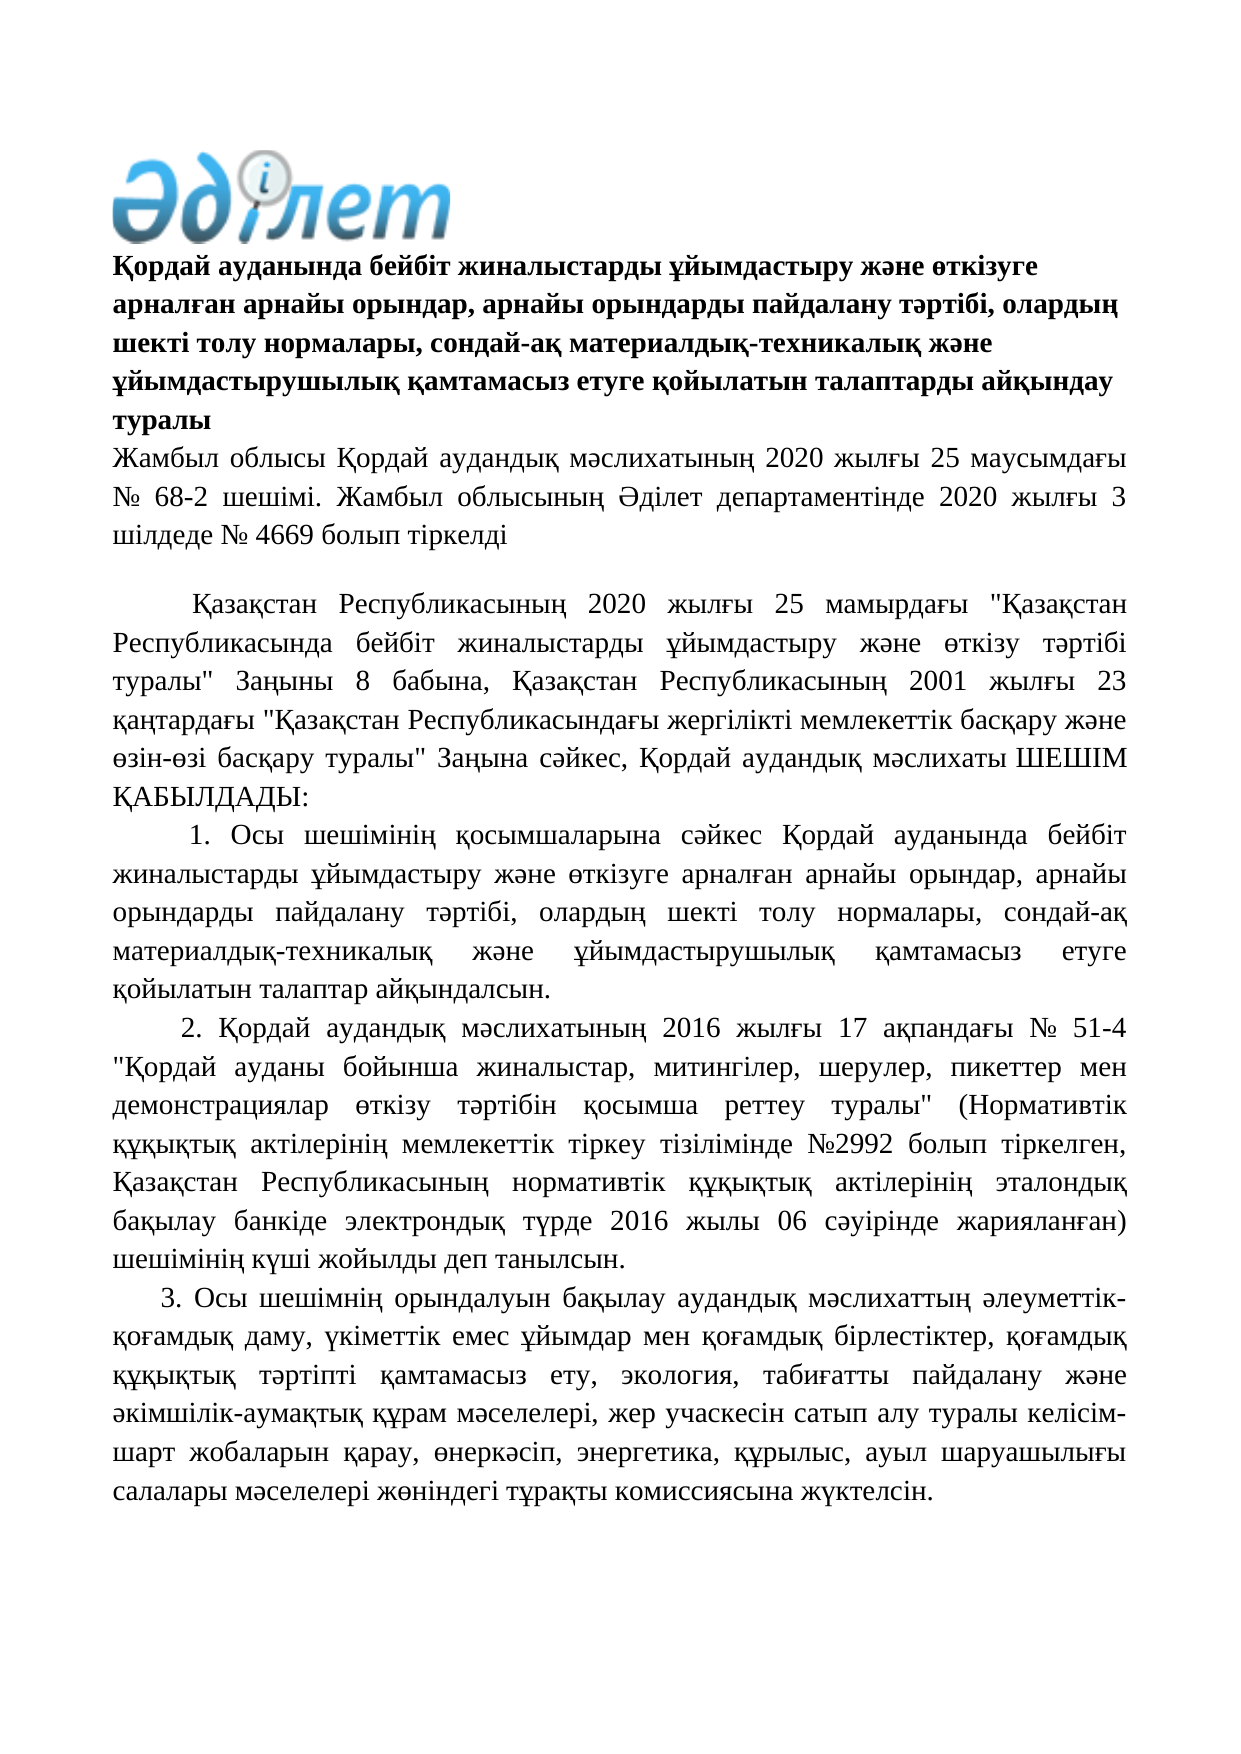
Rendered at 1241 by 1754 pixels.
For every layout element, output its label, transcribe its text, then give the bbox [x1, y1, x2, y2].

picture [112, 150, 451, 244]
text Қазақстан Республикасының 2020 жылғы 25 мамырдағы "Қазақстан Республикасында бейбіт жиналыстарды ұйымдастыру және өткізу тәртібі туралы" Заңыны 8 бабына, Қазақстан Республикасының 2001 жылғы 23 қаңтардағы "Қазақстан Республикасындағы жергілікті мемлекеттік басқару және өзін-өзі басқару туралы" Заңына сәйкес, Қордай аудандық мәслихаты ШЕШІМ ҚАБЫЛДАДЫ: [112, 586, 1128, 812]
text 1. Осы шешімінің қосымшаларына сәйкес Қордай ауданында бейбіт жиналыстарды ұйымдастыру және өткізуге арналған арнайы орындар, арнайы орындарды пайдалану тәртібі, олардың шекті толу нормалары, сондай-ақ материалдық-техникалық және ұйымдастырушылық қамтамасыз етуге қойылатын талаптар айқындалсын. [112, 817, 1128, 1005]
text Қордай ауданында бейбіт жиналыстарды ұйымдастыру және өткізуге арналған арнайы орындар, арнайы орындарды пайдалану тәртібі, олардың шекті толу нормалары, сондай-ақ материалдық-техникалық және ұйымдастырушылық қамтамасыз етуге қойылатын талаптарды айқындау туралы [112, 248, 1128, 435]
text 2. Қордай аудандық мәслихатының 2016 жылғы 17 ақпандағы № 51-4 "Қордай ауданы бойынша жиналыстар, митингілер, шерулер, пикеттер мен демонстрациялар өткізу тәртібін қосымша реттеу туралы" (Нормативтік құқықтық актілерінің мемлекеттік тіркеу тізілімінде №2992 болып тіркелген, Қазақстан Республикасының нормативтік құқықтық актілерінің эталондық бақылау банкіде электрондық түрде 2016 жылы 06 сәуірінде жарияланған) шешімінің күші жойылды деп танылсын. [112, 1010, 1128, 1275]
text Жамбыл облысы Қордай аудандық мәслихатының 2020 жылғы 25 маусымдағы № 68-2 шешімі. Жамбыл облысының Әділет департаментінде 2020 жылғы 3 шілдеде № 4669 болып тіркелді [112, 440, 1128, 551]
text 3. Осы шешімнің орындалуын бақылау аудандық мәслихаттың әлеуметтік-қоғамдық даму, үкіметтік емес ұйымдар мен қоғамдық бірлестіктер, қоғамдық құқықтық тәртіпті қамтамасыз ету, экология, табиғатты пайдалану және әкімшілік-аумақтық құрам мәселелері, жер учаскесін сатып алу туралы келісім-шарт жобаларын қарау, өнеркәсіп, энергетика, құрылыс, ауыл шаруашылығы салалары мәселелері жөніндегі тұрақты комиссиясына жүктелсін. [112, 1280, 1128, 1506]
